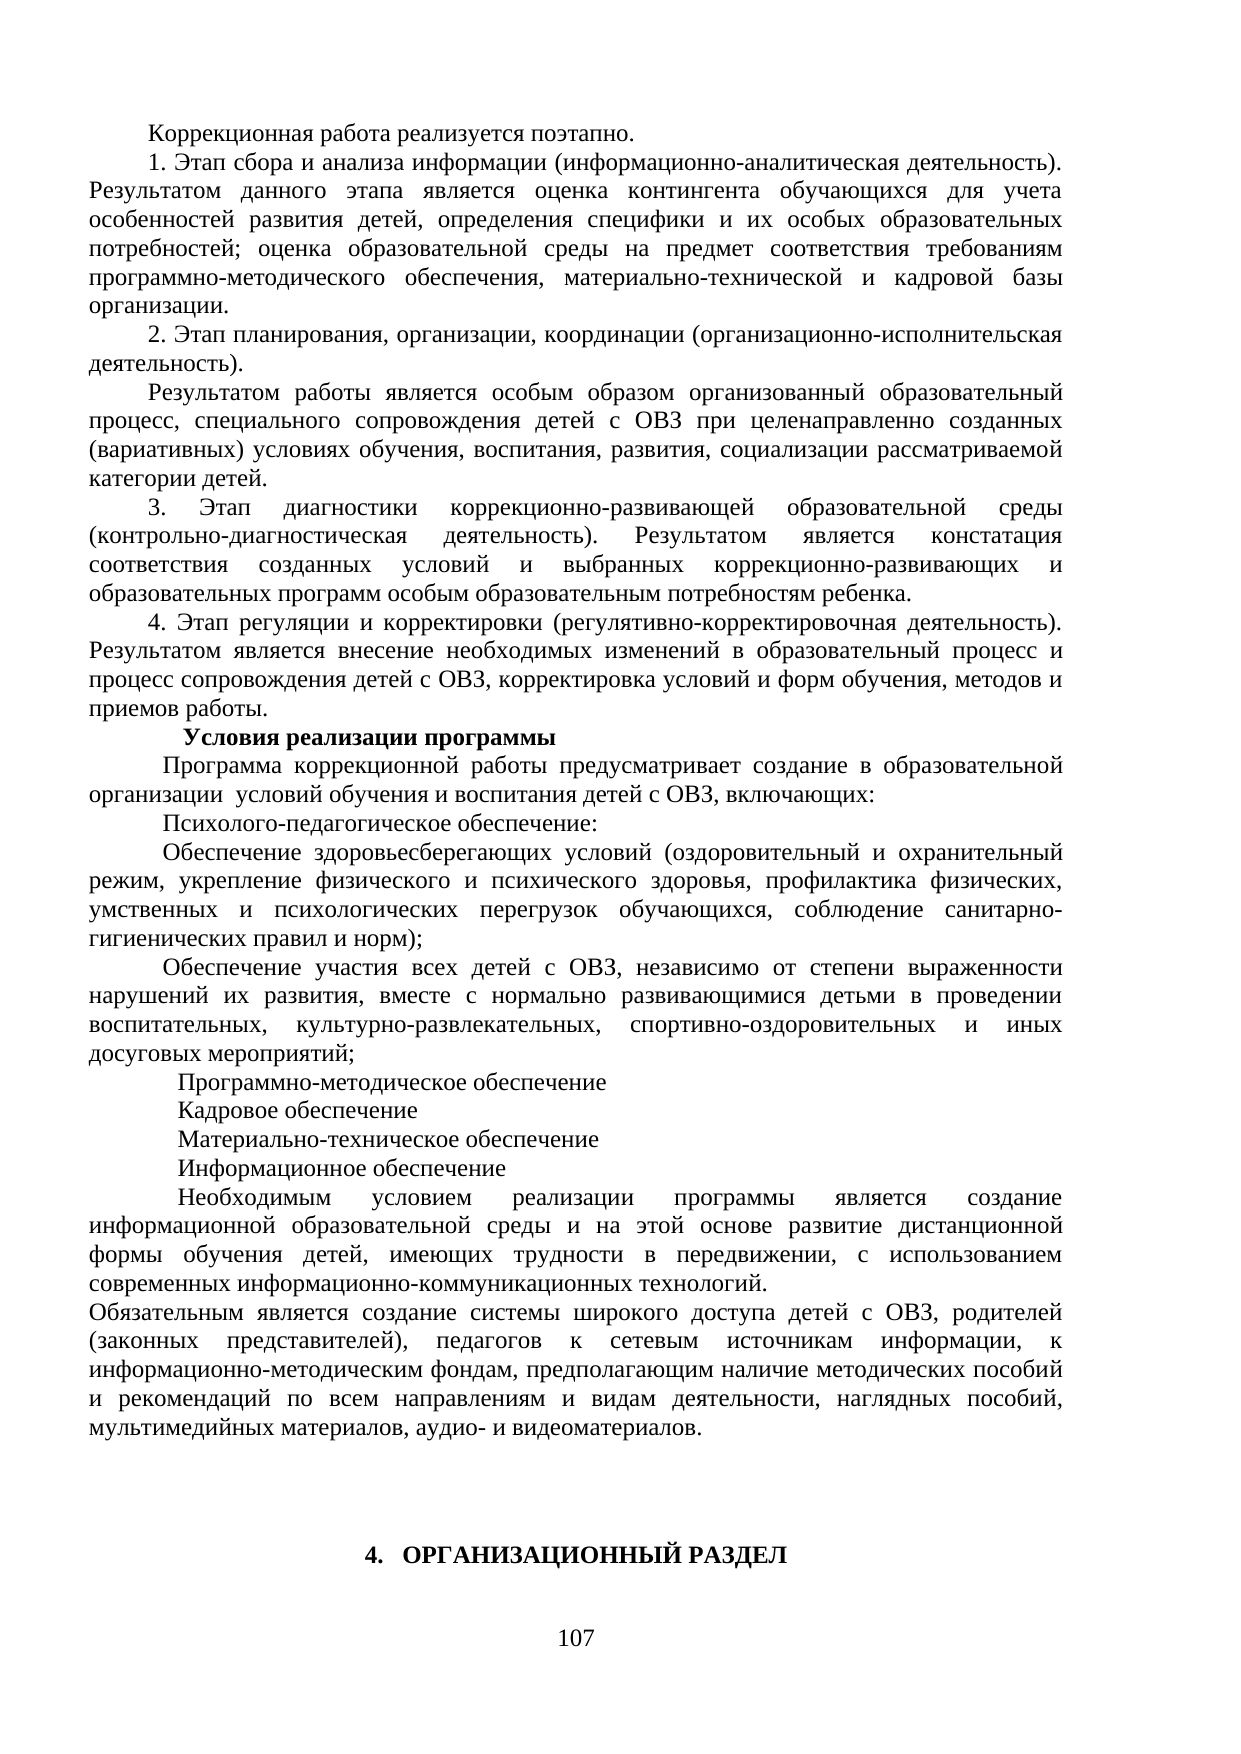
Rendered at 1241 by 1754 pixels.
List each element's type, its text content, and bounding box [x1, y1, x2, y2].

text Обязательным является создание системы широкого доступа детей с ОВЗ, родителей (законных представителей), педагогов к сетевым источникам информации, к информационно-методическим фондам, предполагающим наличие методических пособий и рекомендаций по всем направлениям и видам деятельности, наглядных пособий, мультимедийных материалов, аудио- и видеоматериалов. [89, 1297, 1063, 1441]
text Кадровое обеспечение [89, 1096, 1063, 1124]
text Результатом работы является особым образом организованный образовательный процесс, специального сопровождения детей с ОВЗ при целенаправленно созданных (вариативных) условиях обучения, воспитания, развития, социализации рассматриваемой категории детей. [89, 377, 1063, 492]
text Материально-техническое обеспечение [89, 1124, 1063, 1153]
text Обеспечение здоровьесберегающих условий (оздоровительный и охранительный режим, укрепление физического и психического здоровья, профилактика физических, умственных и психологических перегрузок обучающихся, соблюдение санитарно-гигиенических правил и норм); [89, 837, 1063, 952]
text Необходимым условием реализации программы является создание информационной образовательной среды и на этой основе развитие дистанционной формы обучения детей, имеющих трудности в передвижении, с использованием современных информационно-коммуникационных технологий. [89, 1182, 1063, 1297]
text 4. Этап регуляции и корректировки (регулятивно-корректировочная деятельность). Результатом является внесение необходимых изменений в образовательный процесс и процесс сопровождения детей с ОВЗ, корректировка условий и форм обучения, методов и приемов работы. [89, 607, 1063, 722]
text Информационное обеспечение [89, 1153, 1063, 1182]
text Обеспечение участия всех детей с ОВЗ, независимо от степени выраженности нарушений их развития, вместе с нормально развивающимися детьми в проведении воспитательных, культурно-развлекательных, спортивно-оздоровительных и иных досуговых мероприятий; [89, 952, 1063, 1067]
text Условия реализации программы [89, 722, 1063, 751]
text 1. Этап сбора и анализа информации (информационно-аналитическая деятельность). Результатом данного этапа является оценка контингента обучающихся для учета особенностей развития детей, определения специфики и их особых образовательных потребностей; оценка образовательной среды на предмет соответствия требованиям программно-методического обеспечения, материально-технической и кадровой базы организации. [89, 147, 1063, 319]
text Коррекционная работа реализуется поэтапно. [89, 118, 1063, 147]
text 3. Этап диагностики коррекционно-развивающей образовательной среды (контрольно-диагностическая деятельность). Результатом является констатация соответствия созданных условий и выбранных коррекционно-развивающих и образовательных программ особым образовательным потребностям ребенка. [89, 492, 1063, 607]
text Психолого-педагогическое обеспечение: [89, 808, 1063, 837]
text Программно-методическое обеспечение [89, 1067, 1063, 1096]
list ОРГАНИЗАЦИОННЫЙ РАЗДЕЛ [89, 1540, 1063, 1568]
text 2. Этап планирования, организации, координации (организационно-исполнительская деятельность). [89, 319, 1063, 377]
text Программа коррекционной работы предусматривает создание в образовательной организации условий обучения и воспитания детей с ОВЗ, включающих: [89, 751, 1063, 808]
